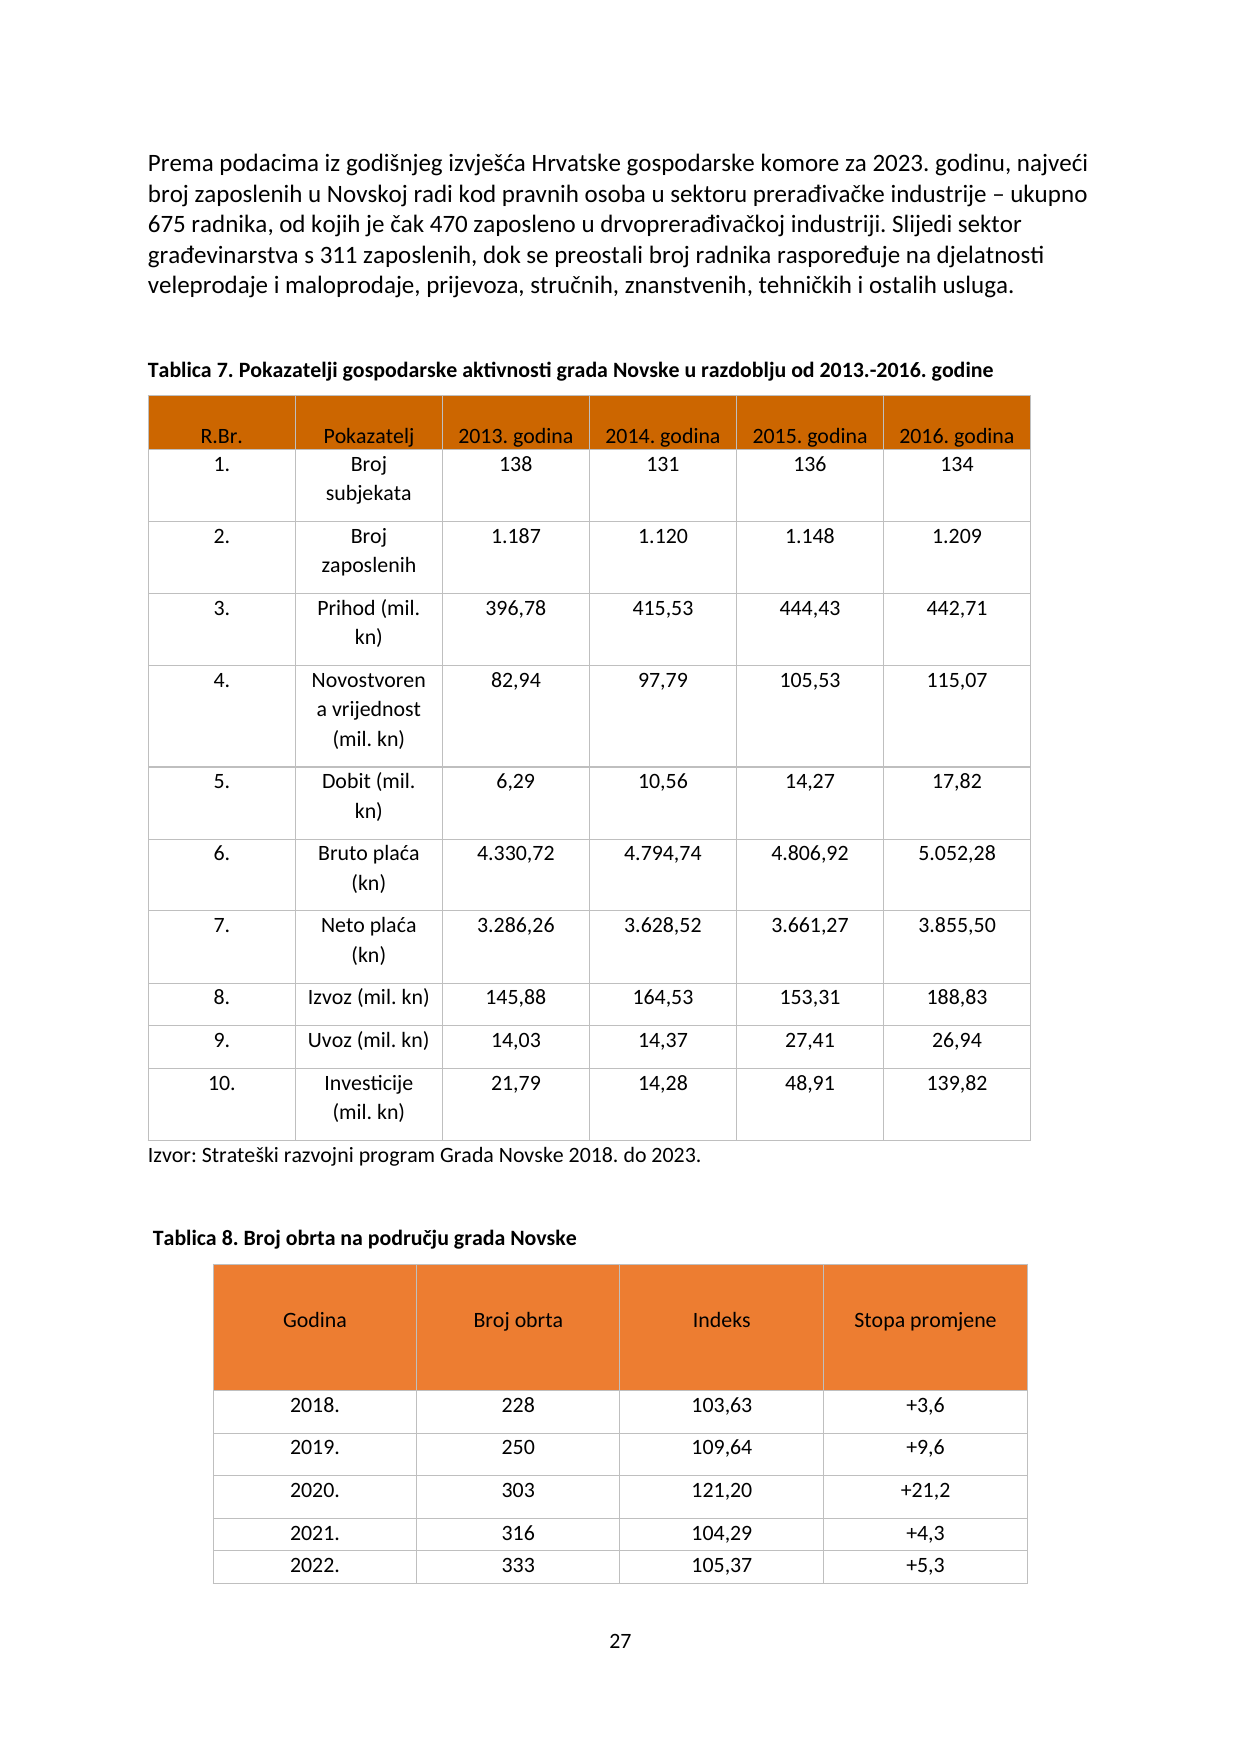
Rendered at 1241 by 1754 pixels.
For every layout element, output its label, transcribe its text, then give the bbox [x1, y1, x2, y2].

table_header 2013. godina [443, 396, 589, 449]
table_cell 134 [884, 450, 1030, 521]
table_cell +21,2 [824, 1476, 1027, 1518]
table_cell +5,3 [824, 1551, 1027, 1583]
text Izvor: Strateški razvojni program Grada Novske 2018. do 2023. [148, 1141, 1093, 1167]
table_cell 3.855,50 [884, 911, 1030, 982]
table_cell 103,63 [620, 1391, 823, 1432]
table_cell 153,31 [737, 984, 883, 1025]
table_cell 303 [417, 1476, 619, 1518]
table_cell 14,37 [590, 1026, 736, 1068]
table_cell 104,29 [620, 1519, 823, 1550]
table_header Godina [214, 1265, 416, 1390]
table_cell 188,83 [884, 984, 1030, 1025]
table_header R.Br. [149, 396, 295, 449]
table_cell 2022. [214, 1551, 416, 1583]
table_cell 48,91 [737, 1069, 883, 1140]
table_cell 2. [149, 522, 295, 593]
table_cell 82,94 [443, 666, 589, 766]
table_cell Broj zaposlenih [296, 522, 442, 593]
table_cell Investicije (mil. kn) [296, 1069, 442, 1140]
table_cell 109,64 [620, 1434, 823, 1475]
table_cell 105,53 [737, 666, 883, 766]
table_cell 3. [149, 594, 295, 665]
table_cell 26,94 [884, 1026, 1030, 1068]
table_header Broj obrta [417, 1265, 619, 1390]
table_cell 1.187 [443, 522, 589, 593]
table_cell 105,37 [620, 1551, 823, 1583]
table_cell 250 [417, 1434, 619, 1475]
table_header Pokazatelj [296, 396, 442, 449]
table_cell 10,56 [590, 768, 736, 838]
table_cell Broj subjekata [296, 450, 442, 521]
table_cell 21,79 [443, 1069, 589, 1140]
table_cell 1.148 [737, 522, 883, 593]
table_cell 333 [417, 1551, 619, 1583]
table_cell 27,41 [737, 1026, 883, 1068]
table_cell 4.330,72 [443, 840, 589, 910]
table_cell 3.628,52 [590, 911, 736, 982]
table_header Indeks [620, 1265, 823, 1390]
table_cell 2020. [214, 1476, 416, 1518]
table_cell 14,28 [590, 1069, 736, 1140]
table_cell Izvoz (mil. kn) [296, 984, 442, 1025]
table_cell 415,53 [590, 594, 736, 665]
table_cell Bruto plaća (kn) [296, 840, 442, 910]
table_cell 3.661,27 [737, 911, 883, 982]
table_cell +4,3 [824, 1519, 1027, 1550]
table_cell 2018. [214, 1391, 416, 1432]
table_cell 131 [590, 450, 736, 521]
table_cell 6. [149, 840, 295, 910]
table_header 2015. godina [737, 396, 883, 449]
table_cell 6,29 [443, 768, 589, 838]
table_cell 444,43 [737, 594, 883, 665]
table_cell Neto plaća (kn) [296, 911, 442, 982]
table_cell 138 [443, 450, 589, 521]
table_cell 121,20 [620, 1476, 823, 1518]
table_cell 14,27 [737, 768, 883, 838]
table_cell 4.806,92 [737, 840, 883, 910]
table_cell 1. [149, 450, 295, 521]
table_cell 4.794,74 [590, 840, 736, 910]
table_cell 5.052,28 [884, 840, 1030, 910]
table_header Stopa promjene [824, 1265, 1027, 1390]
table_cell 7. [149, 911, 295, 982]
table_cell 145,88 [443, 984, 589, 1025]
table_cell +9,6 [824, 1434, 1027, 1475]
table_cell 17,82 [884, 768, 1030, 838]
table_cell 10. [149, 1069, 295, 1140]
table_cell 9. [149, 1026, 295, 1068]
table_cell 1.209 [884, 522, 1030, 593]
table_cell 1.120 [590, 522, 736, 593]
table_cell 442,71 [884, 594, 1030, 665]
table_cell +3,6 [824, 1391, 1027, 1432]
table_cell 136 [737, 450, 883, 521]
table_cell Uvoz (mil. kn) [296, 1026, 442, 1068]
table_cell Prihod (mil. kn) [296, 594, 442, 665]
text Prema podacima iz godišnjeg izvješća Hrvatske gospodarske komore za 2023. godinu, najveći broj zaposlenih u Novskoj radi kod pravnih osoba u sektoru prerađivačke industrije – ukupno 675 radnika, od kojih je čak 470 zaposleno u drvoprerađivačkoj industriji. Slijedi sektor građevinarstva s 311 zaposlenih, dok se preostali broj radnika raspoređuje na djelatnosti veleprodaje i maloprodaje, prijevoza, stručnih, znanstvenih, tehničkih i ostalih usluga. [148, 148, 1093, 300]
table_cell 164,53 [590, 984, 736, 1025]
table_cell 4. [149, 666, 295, 766]
table_cell Dobit (mil. kn) [296, 768, 442, 838]
table_header 2014. godina [590, 396, 736, 449]
table_cell 316 [417, 1519, 619, 1550]
table_cell 8. [149, 984, 295, 1025]
table_cell 115,07 [884, 666, 1030, 766]
table_header 2016. godina [884, 396, 1030, 449]
text Tablica 8. Broj obrta na području grada Novske [148, 1224, 1093, 1251]
table_cell Novostvorena vrijednost (mil. kn) [296, 666, 442, 766]
table_cell 2019. [214, 1434, 416, 1475]
table_cell 3.286,26 [443, 911, 589, 982]
table_cell 14,03 [443, 1026, 589, 1068]
table_cell 396,78 [443, 594, 589, 665]
table_cell 228 [417, 1391, 619, 1432]
table_cell 5. [149, 768, 295, 838]
text Tablica 7. Pokazatelji gospodarske aktivnosti grada Novske u razdoblju od 2013.-2016. godine [148, 356, 1093, 382]
table_cell 97,79 [590, 666, 736, 766]
table_cell 139,82 [884, 1069, 1030, 1140]
table_cell 2021. [214, 1519, 416, 1550]
